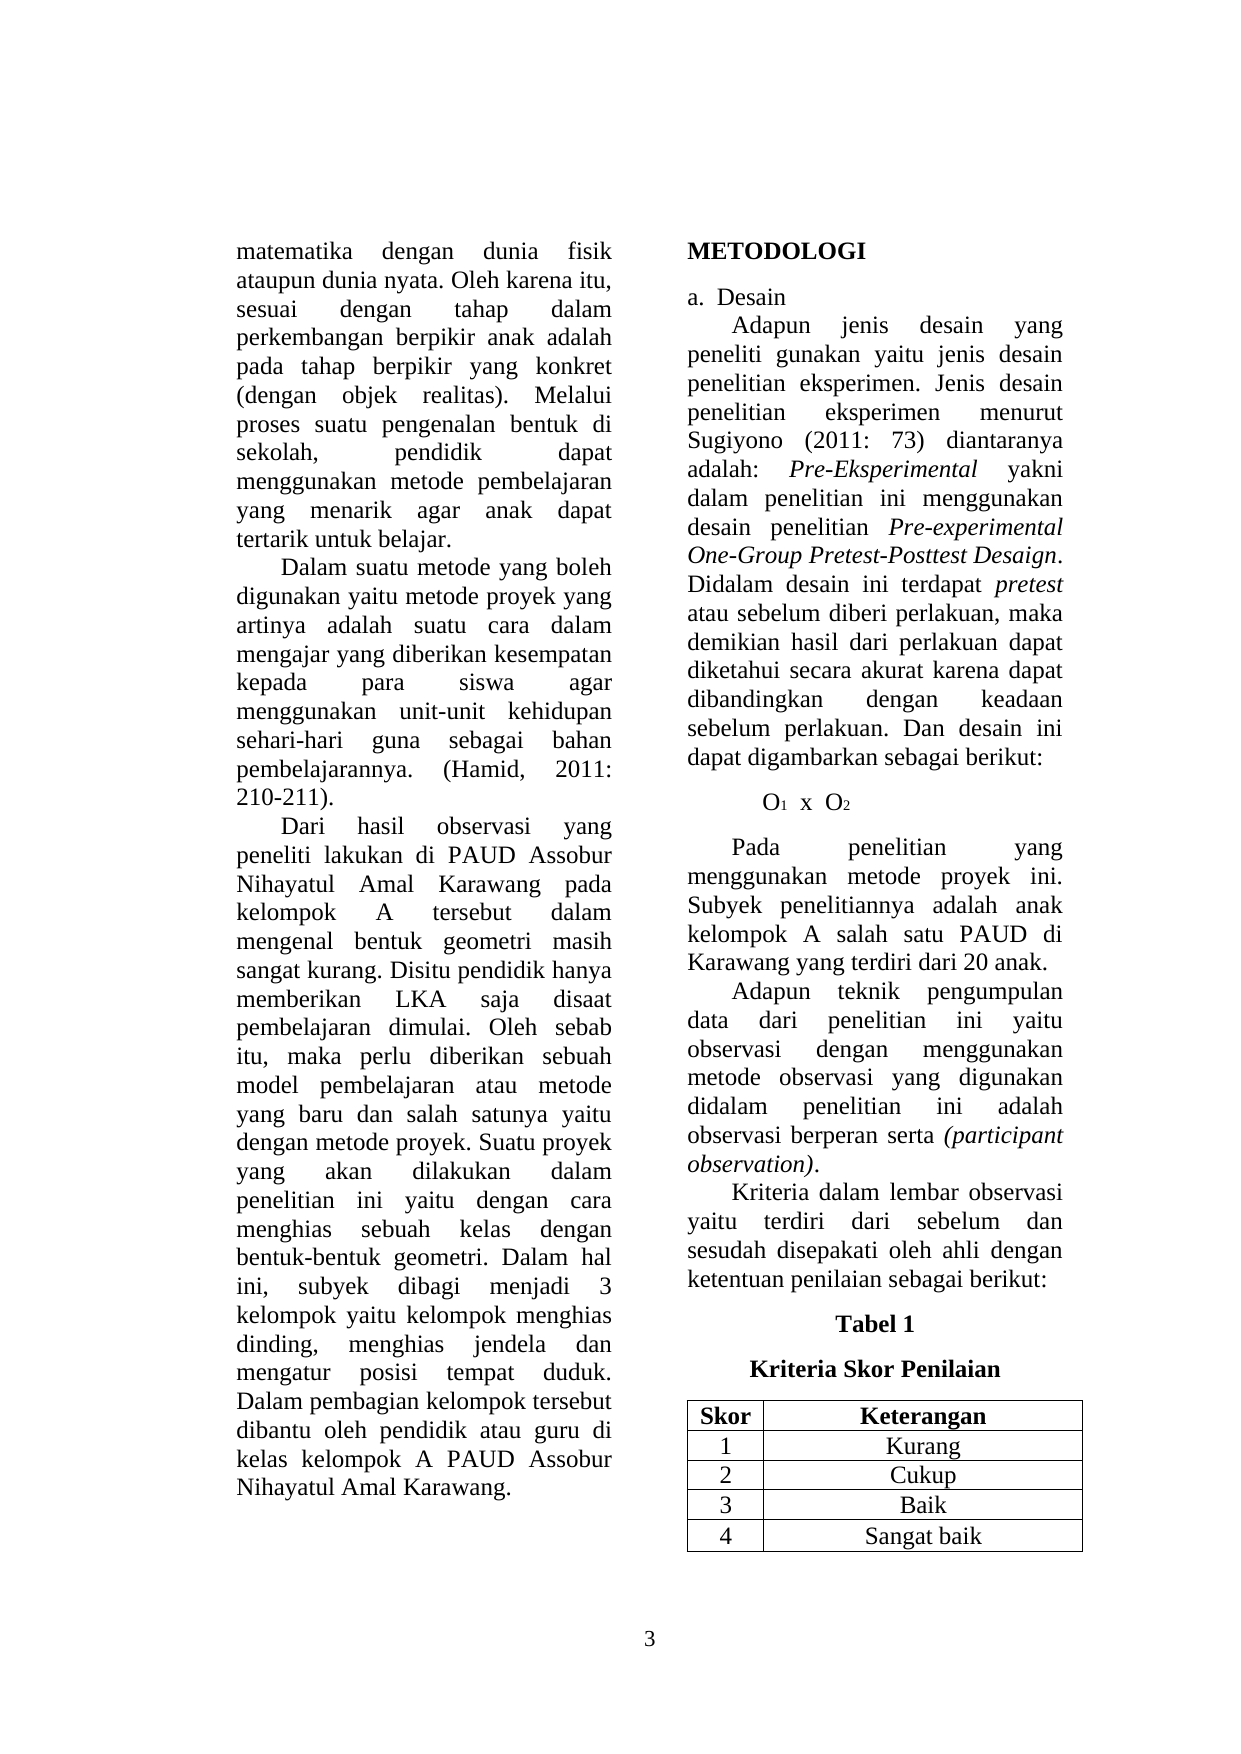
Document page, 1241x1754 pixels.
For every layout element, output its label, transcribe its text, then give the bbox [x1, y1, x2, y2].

text Pada penelitian yang menggunakan metode proyek ini. Subyek penelitiannya adalah anak kelompok A salah satu PAUD di Karawang yang terdiri dari 20 anak. [687, 832, 1063, 976]
table_cell 3 [688, 1490, 763, 1519]
text Kriteria Skor Penilaian [687, 1354, 1063, 1383]
text Dalam suatu metode yang boleh digunakan yaitu metode proyek yang artinya adalah suatu cara dalam mengajar yang diberikan kesempatan kepada para siswa agar menggunakan unit-unit kehidupan sehari-hari guna sebagai bahan pembelajarannya. (Hamid, 2011: 210-211). [236, 552, 612, 811]
table_header Skor [688, 1401, 763, 1430]
text Adapun teknik pengumpulan data dari penelitian ini yaitu observasi dengan menggunakan metode observasi yang digunakan didalam penelitian ini adalah observasi berperan serta (participant observation). [687, 976, 1063, 1177]
table_cell Baik [764, 1490, 1082, 1519]
table_cell Sangat baik [764, 1520, 1082, 1551]
text Kriteria dalam lembar observasi yaitu terdiri dari sebelum dan sesudah disepakati oleh ahli dengan ketentuan penilaian sebagai berikut: [687, 1177, 1063, 1292]
table_cell 1 [688, 1431, 763, 1459]
text Dari hasil observasi yang peneliti lakukan di PAUD Assobur Nihayatul Amal Karawang pada kelompok A tersebut dalam mengenal bentuk geometri masih sangat kurang. Disitu pendidik hanya memberikan LKA saja disaat pembelajaran dimulai. Oleh sebab itu, maka perlu diberikan sebuah model pembelajaran atau metode yang baru dan salah satunya yaitu dengan metode proyek. Suatu proyek yang akan dilakukan dalam penelitian ini yaitu dengan cara menghias sebuah kelas dengan bentuk-bentuk geometri. Dalam hal ini, subyek dibagi menjadi 3 kelompok yaitu kelompok menghias dinding, menghias jendela dan mengatur posisi tempat duduk. Dalam pembagian kelompok tersebut dibantu oleh pendidik atau guru di kelas kelompok A PAUD Assobur Nihayatul Amal Karawang. [236, 811, 612, 1501]
table_header Keterangan [764, 1401, 1082, 1430]
text METODOLOGI [687, 236, 1063, 265]
list Desain [687, 282, 1063, 310]
table_cell 4 [688, 1520, 763, 1551]
text Tabel 1 [687, 1309, 1063, 1338]
table_cell 2 [688, 1461, 763, 1489]
text O1 x O2 [687, 787, 1063, 816]
text Adapun jenis desain yang peneliti gunakan yaitu jenis desain penelitian eksperimen. Jenis desain penelitian eksperimen menurut Sugiyono (2011: 73) diantaranya adalah: Pre-Eksperimental yakni dalam penelitian ini menggunakan desain penelitian Pre-experimental One-Group Pretest-Posttest Desaign. Didalam desain ini terdapat pretest atau sebelum diberi perlakuan, maka demikian hasil dari perlakuan dapat diketahui secara akurat karena dapat dibandingkan dengan keadaan sebelum perlakuan. Dan desain ini dapat digambarkan sebagai berikut: [687, 310, 1063, 770]
table_cell Kurang [764, 1431, 1082, 1459]
table_cell Cukup [764, 1461, 1082, 1489]
